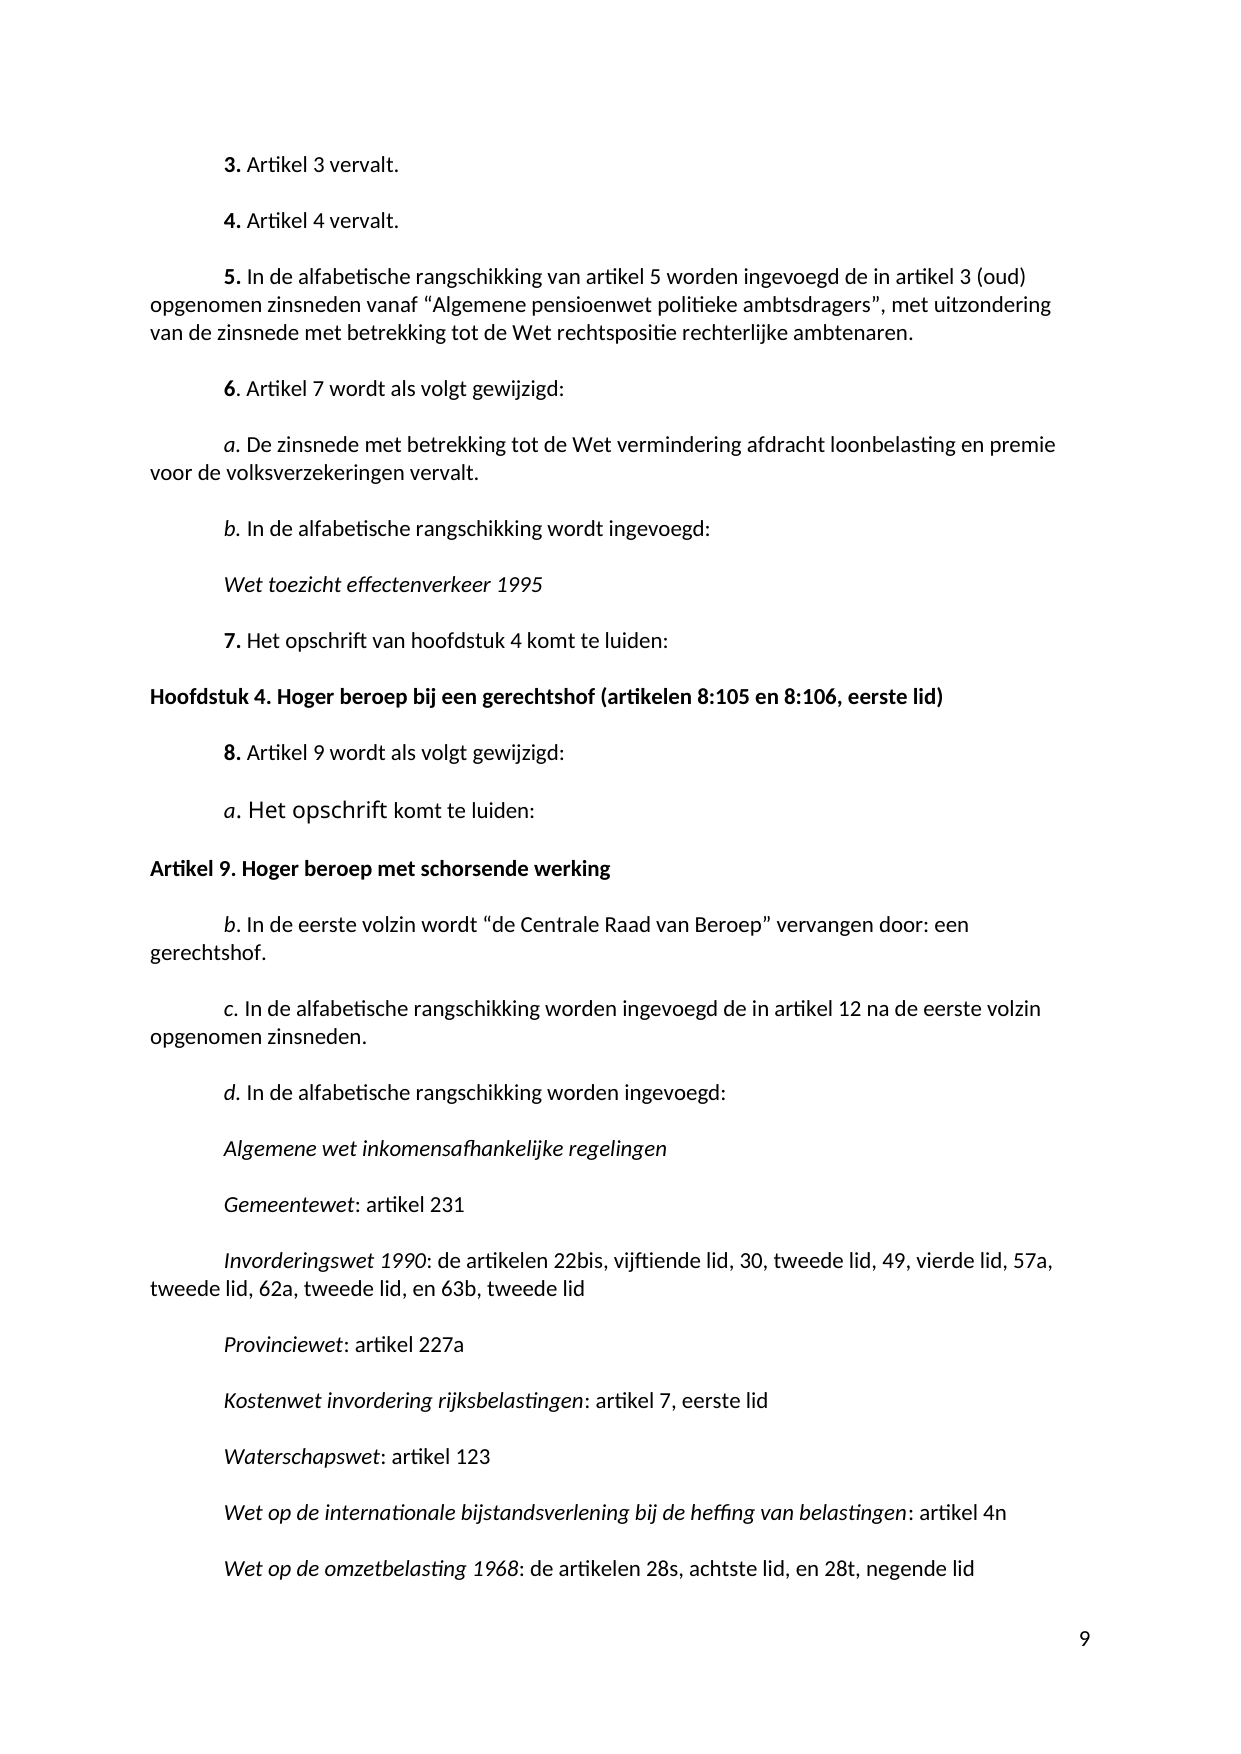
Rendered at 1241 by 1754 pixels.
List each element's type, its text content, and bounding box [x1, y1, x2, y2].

text Wet op de internationale bijstandsverlening bij de heffing van belastingen: artikel 4n [150, 1498, 1090, 1526]
text Kostenwet invordering rijksbelastingen: artikel 7, eerste lid [150, 1386, 1090, 1414]
text c. In de alfabetische rangschikking worden ingevoegd de in artikel 12 na de eerste volzin opgenomen zinsneden. [150, 994, 1090, 1050]
text d. In de alfabetische rangschikking worden ingevoegd: [150, 1078, 1090, 1106]
text Wet toezicht effectenverkeer 1995 [150, 570, 1090, 598]
text b. In de alfabetische rangschikking wordt ingevoegd: [150, 514, 1090, 542]
text a. De zinsnede met betrekking tot de Wet vermindering afdracht loonbelasting en premie voor de volksverzekeringen vervalt. [150, 430, 1090, 486]
text 8. Artikel 9 wordt als volgt gewijzigd: [150, 738, 1090, 766]
text a. Het opschrift komt te luiden: [150, 794, 1090, 826]
text b. In de eerste volzin wordt “de Centrale Raad van Beroep” vervangen door: een gerechtshof. [150, 910, 1090, 966]
text 5. In de alfabetische rangschikking van artikel 5 worden ingevoegd de in artikel 3 (oud) opgenomen zinsneden vanaf “Algemene pensioenwet politieke ambtsdragers”, met uitzondering van de zinsnede met betrekking tot de Wet rechtspositie rechterlijke ambtenaren. [150, 262, 1090, 346]
text Algemene wet inkomensafhankelijke regelingen [150, 1134, 1090, 1162]
text 7. Het opschrift van hoofdstuk 4 komt te luiden: [150, 626, 1090, 654]
text Wet op de omzetbelasting 1968: de artikelen 28s, achtste lid, en 28t, negende lid [150, 1554, 1090, 1582]
text Waterschapswet: artikel 123 [150, 1442, 1090, 1470]
text 6. Artikel 7 wordt als volgt gewijzigd: [150, 374, 1090, 402]
text 4. Artikel 4 vervalt. [150, 206, 1090, 234]
text Invorderingswet 1990: de artikelen 22bis, vijftiende lid, 30, tweede lid, 49, vierde lid, 57a, tweede lid, 62a, tweede lid, en 63b, tweede lid [150, 1246, 1090, 1302]
text Gemeentewet: artikel 231 [150, 1190, 1090, 1218]
text Hoofdstuk 4. Hoger beroep bij een gerechtshof (artikelen 8:105 en 8:106, eerste lid) [150, 682, 1090, 710]
text 3. Artikel 3 vervalt. [150, 150, 1090, 178]
text Artikel 9. Hoger beroep met schorsende werking [150, 854, 1090, 882]
text Provinciewet: artikel 227a [150, 1330, 1090, 1358]
